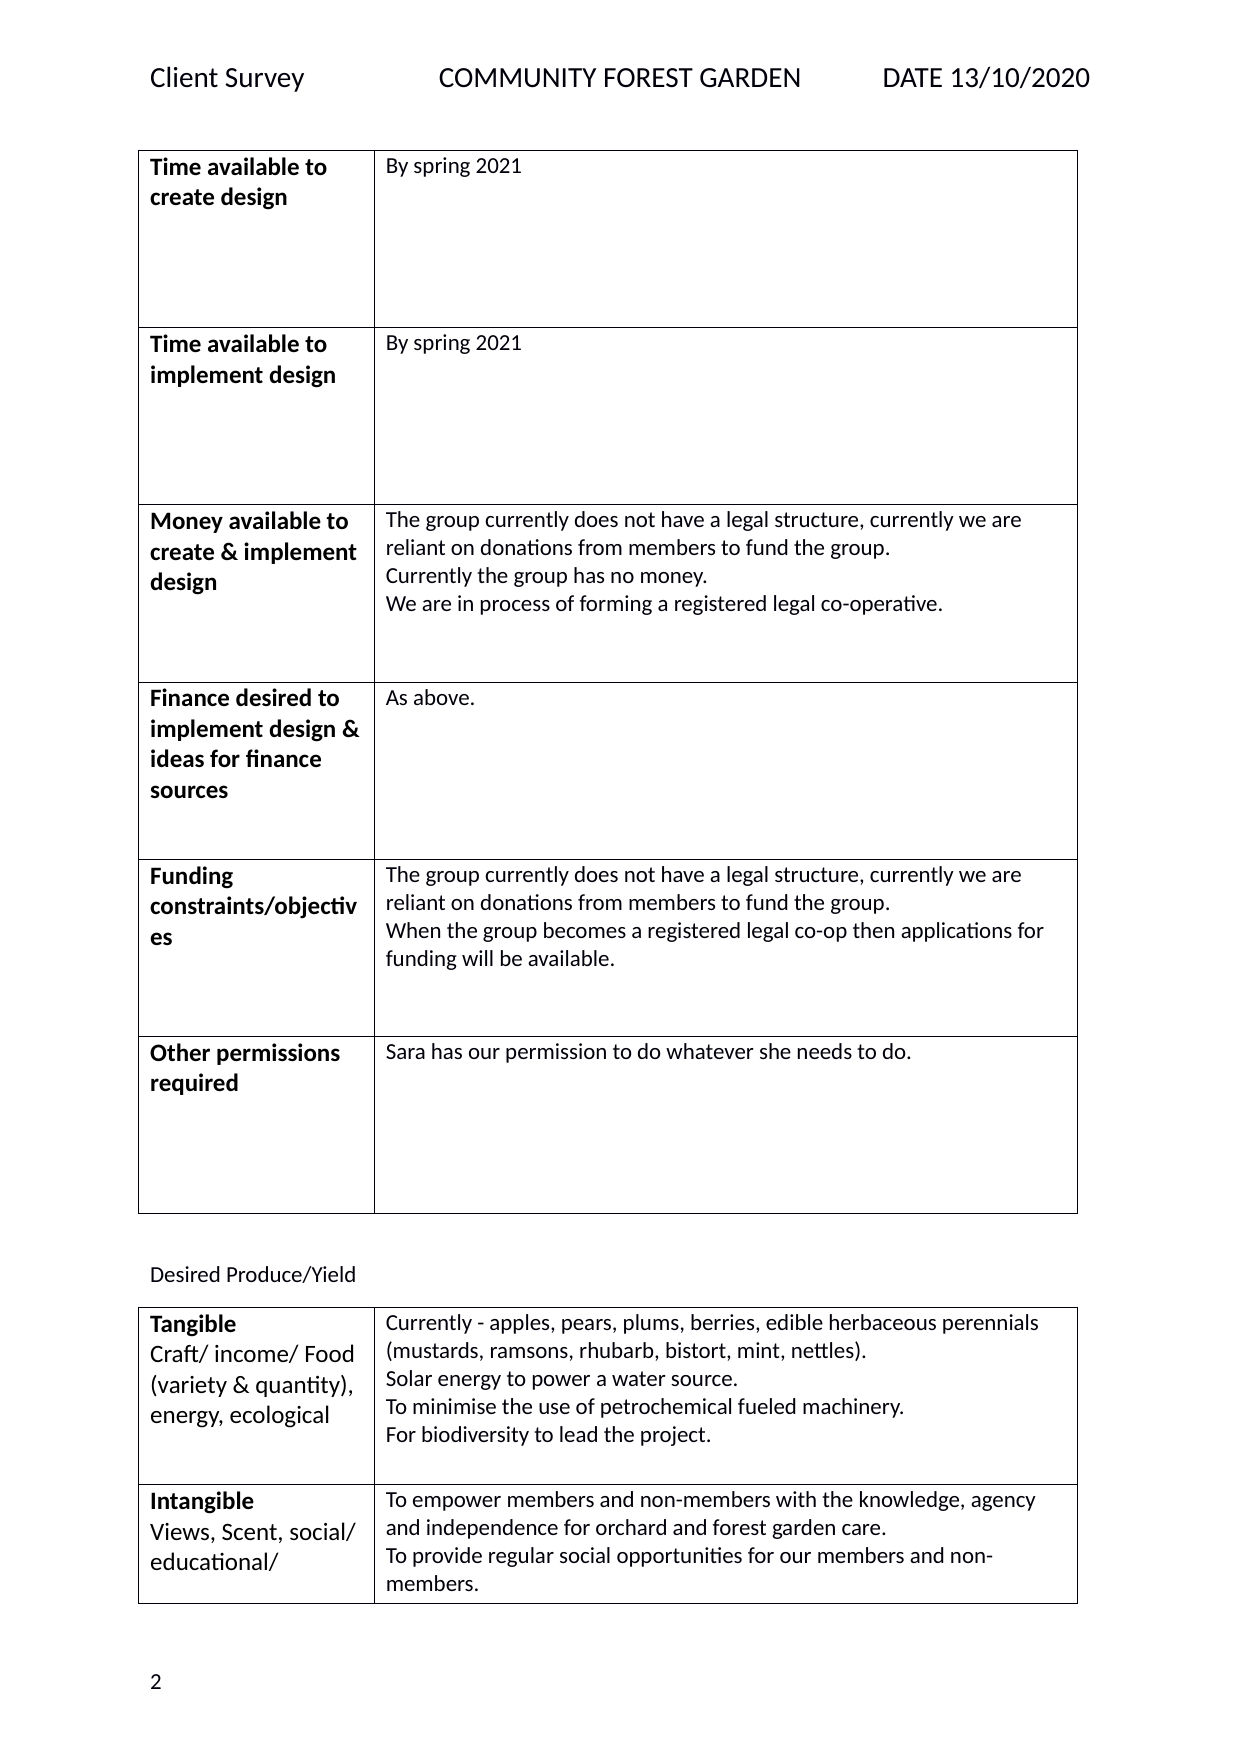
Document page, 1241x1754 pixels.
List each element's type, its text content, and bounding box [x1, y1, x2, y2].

table_cell Funding constraints/objectives [139, 860, 374, 1036]
table_cell Sara has our permission to do whatever she needs to do. [375, 1037, 1077, 1213]
table_header Tangible Craft/ income/ Food (variety & quantity), energy, ecological [139, 1308, 374, 1484]
table_cell By spring 2021 [375, 328, 1077, 504]
table_cell Money available to create & implement design [139, 505, 374, 682]
table_cell Other permissions required [139, 1037, 374, 1213]
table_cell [375, 1485, 1077, 1603]
table_header Time available to create design [139, 151, 374, 327]
table_header By spring 2021 [375, 151, 1077, 327]
table_cell As above. [375, 683, 1077, 859]
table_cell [139, 1485, 374, 1603]
table_cell The group currently does not have a legal structure, currently we are reliant on donations from members to fund the group. Currently the group has no money. We are in process of forming a registered legal co-operative. [375, 505, 1077, 682]
table_header Currently - apples, pears, plums, berries, edible herbaceous perennials (mustards, ramsons, rhubarb, bistort, mint, nettles). Solar energy to power a water source. To minimise the use of petrochemical fueled machinery. For biodiversity to lead the project. [375, 1308, 1077, 1484]
table_cell Finance desired to implement design & ideas for finance sources [139, 683, 374, 859]
table_cell The group currently does not have a legal structure, currently we are reliant on donations from members to fund the group. When the group becomes a registered legal co-op then applications for funding will be available. [375, 860, 1077, 1036]
table_cell Time available to implement design [139, 328, 374, 504]
text Desired Produce/Yield [150, 1261, 1090, 1288]
